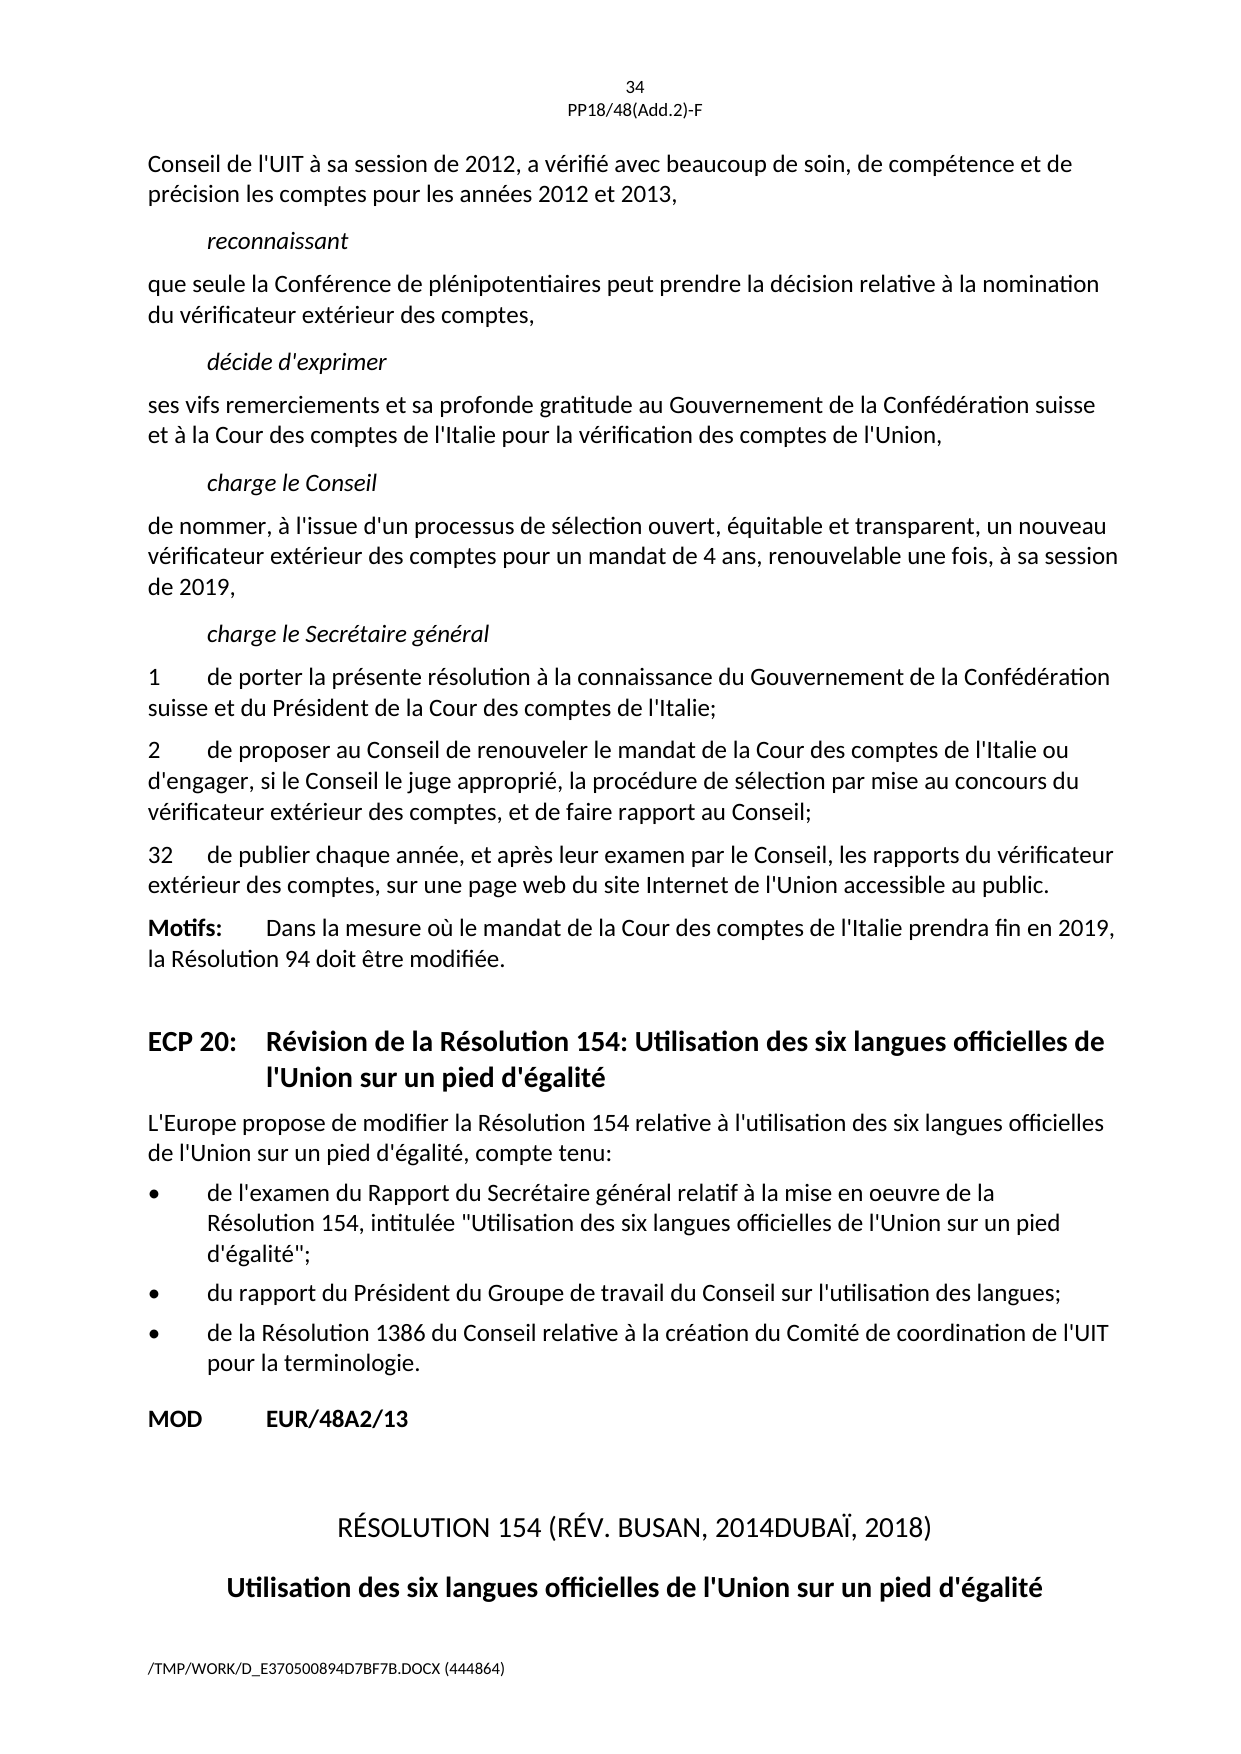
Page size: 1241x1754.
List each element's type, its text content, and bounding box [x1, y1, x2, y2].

text que seule la Conférence de plénipotentiaires peut prendre la décision relative à la nomination du vérificateur extérieur des comptes, [148, 268, 1122, 329]
text 1 de porter la présente résolution à la connaissance du Président de la Cour des comptes de l'Italie; [148, 661, 1122, 722]
text MOD EUR/48A2/13 [148, 1403, 1122, 1434]
text de publier chaque année, et après leur examen par le Conseil, les rapports du vérificateur extérieur des comptes, sur une page web du site Internet de l'Union accessible au public. [148, 839, 1122, 900]
text reconnaissant [207, 225, 1122, 256]
text charge le Secrétaire général [207, 618, 1122, 649]
text décide d'exprimer [207, 346, 1122, 377]
title Utilisation des six langues officielles de l'Union sur un pied d'égalité [148, 1569, 1122, 1605]
text L'Europe propose de modifier la Résolution 154 relative à l'utilisation des six langues officielles de l'Union sur un pied d'égalité, compte tenu: [148, 1107, 1122, 1168]
text • de la Résolution 1386 du Conseil relative à la création du Comité de coordination de l'UIT pour la terminologie. [148, 1317, 1122, 1378]
text Motifs: Dans la mesure où le mandat de la Cour des comptes de l'Italie prendra fin en 2019, la Résolution 94 doit être modifiée. [148, 912, 1122, 973]
text ses vifs remerciements et sa profonde gratitude à la Cour des comptes de l'Italie pour la vérification des comptes de l'Union, [148, 389, 1122, 450]
text RÉSOLUTION 154 (Rév. ) [148, 1509, 1122, 1544]
text • du rapport du Président du Groupe de travail du Conseil sur l'utilisation des langues; [148, 1278, 1122, 1308]
subtitle ECP 20: Révision de la Résolution 154: Utilisation des six langues officielles de l'Union sur un pied d'égalité [148, 1023, 1122, 1094]
text • de l'examen du Rapport du Secrétaire général relatif à la mise en oeuvre de la Résolution 154, intitulée "Utilisation des six langues officielles de l'Union sur un pied d'égalité"; [148, 1177, 1122, 1269]
